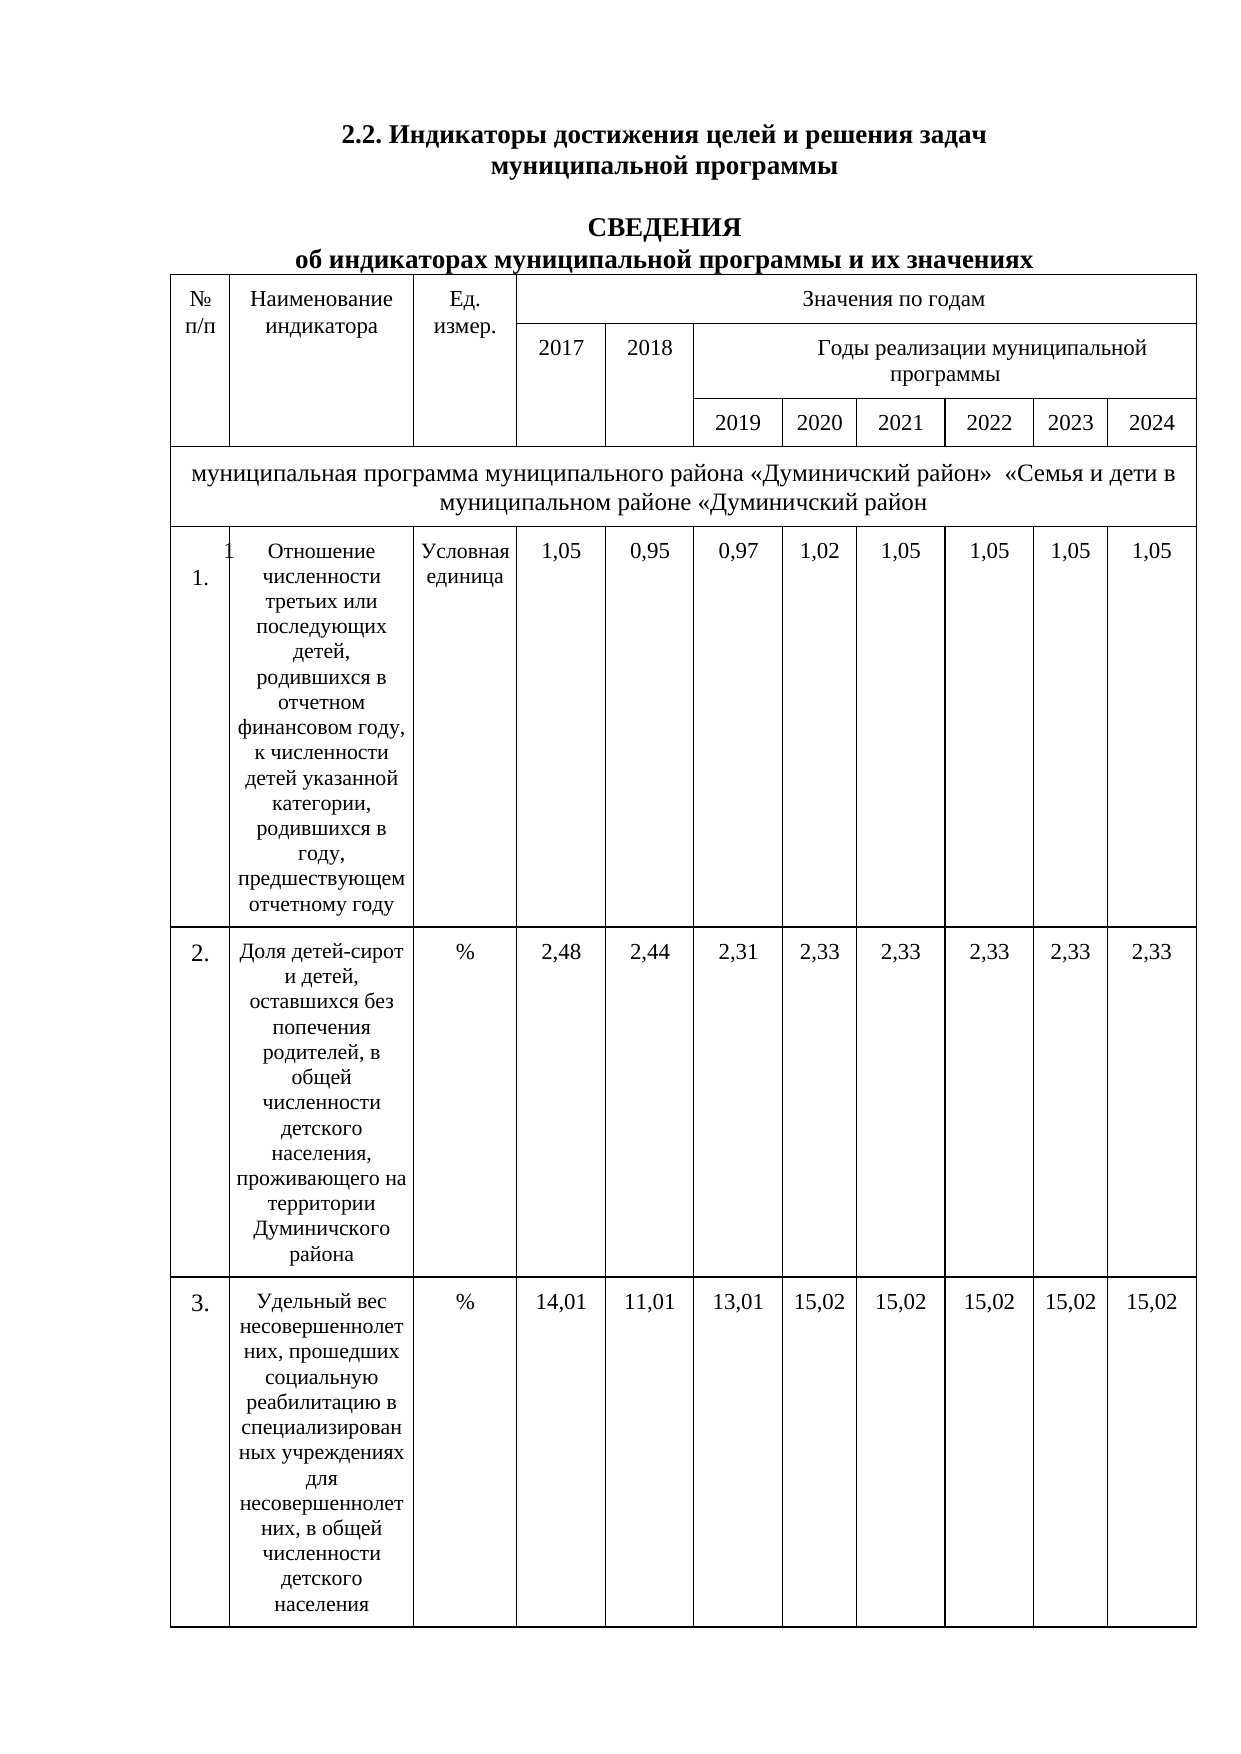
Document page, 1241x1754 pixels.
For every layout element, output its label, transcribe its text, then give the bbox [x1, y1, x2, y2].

title муниципальной программы [177, 149, 1152, 180]
table_cell 2017 [517, 324, 605, 446]
table_cell 15,02 [857, 1278, 944, 1626]
table_cell 2. [171, 928, 229, 1276]
table_cell муниципальная программа муниципального района «Думиничский район» «Семья и дети в муниципальном районе «Думиничский район [171, 447, 1196, 526]
table_cell 2,33 [857, 928, 944, 1276]
table_cell 3. [171, 1278, 229, 1626]
table_cell 2024 [1108, 399, 1196, 446]
table_cell 1,02 [783, 527, 856, 926]
table_cell % [414, 928, 516, 1276]
title 2.2. Индикаторы достижения целей и решения задач [177, 118, 1152, 149]
table_cell 15,02 [783, 1278, 856, 1626]
table_cell Условная единица [414, 527, 516, 926]
table_cell 2,48 [517, 928, 605, 1276]
table_cell 2018 [606, 324, 693, 446]
table_cell 11. [171, 527, 229, 926]
table_cell % [414, 1278, 516, 1626]
table_cell 11,01 [606, 1278, 693, 1626]
table_cell 15,02 [1034, 1278, 1107, 1626]
table_cell 15,02 [946, 1278, 1033, 1626]
table_cell 2,33 [1034, 928, 1107, 1276]
table_cell 14,01 [517, 1278, 605, 1626]
table_cell 1,05 [857, 527, 944, 926]
table_cell Годы реализации муниципальной программы [694, 324, 1196, 397]
table_cell 13,01 [694, 1278, 782, 1626]
table_cell 1,05 [1034, 527, 1107, 926]
table_cell Удельный вес несовершеннолетних, прошедших социальную реабилитацию в специализированных учреждениях для несовершеннолетних, в общей численности детского населения [230, 1278, 413, 1626]
table_cell 2,33 [1108, 928, 1196, 1276]
table_cell 2,31 [694, 928, 782, 1276]
title СВЕДЕНИЯ [177, 212, 1152, 243]
table_header № п/п [171, 275, 229, 446]
table_cell 1,05 [1108, 527, 1196, 926]
table_cell 2,44 [606, 928, 693, 1276]
table_cell 2023 [1034, 399, 1107, 446]
table_header Наименование индикатора [230, 275, 413, 446]
title об индикаторах муниципальной программы и их значениях [177, 243, 1152, 274]
table_cell 2022 [946, 399, 1033, 446]
table_cell 2021 [857, 399, 944, 446]
table_header Ед. измер. [414, 275, 516, 446]
table_cell 15,02 [1108, 1278, 1196, 1626]
table_cell 2020 [783, 399, 856, 446]
table_cell Доля детей-сирот и детей, оставшихся без попечения родителей, в общей численности детского населения, проживающего на территории Думиничского района [230, 928, 413, 1276]
table_cell 0,97 [694, 527, 782, 926]
table_header Значения по годам [517, 275, 1196, 322]
table_cell 1,05 [946, 527, 1033, 926]
table_cell 2019 [694, 399, 782, 446]
table_cell 2,33 [946, 928, 1033, 1276]
table_cell 2,33 [783, 928, 856, 1276]
table_cell Отношение численности третьих или последующих детей, родившихся в отчетном финансовом году, к численности детей указанной категории, родившихся в году, предшествующем отчетному году [230, 527, 413, 926]
table_cell 0,95 [606, 527, 693, 926]
table_cell 1,05 [517, 527, 605, 926]
